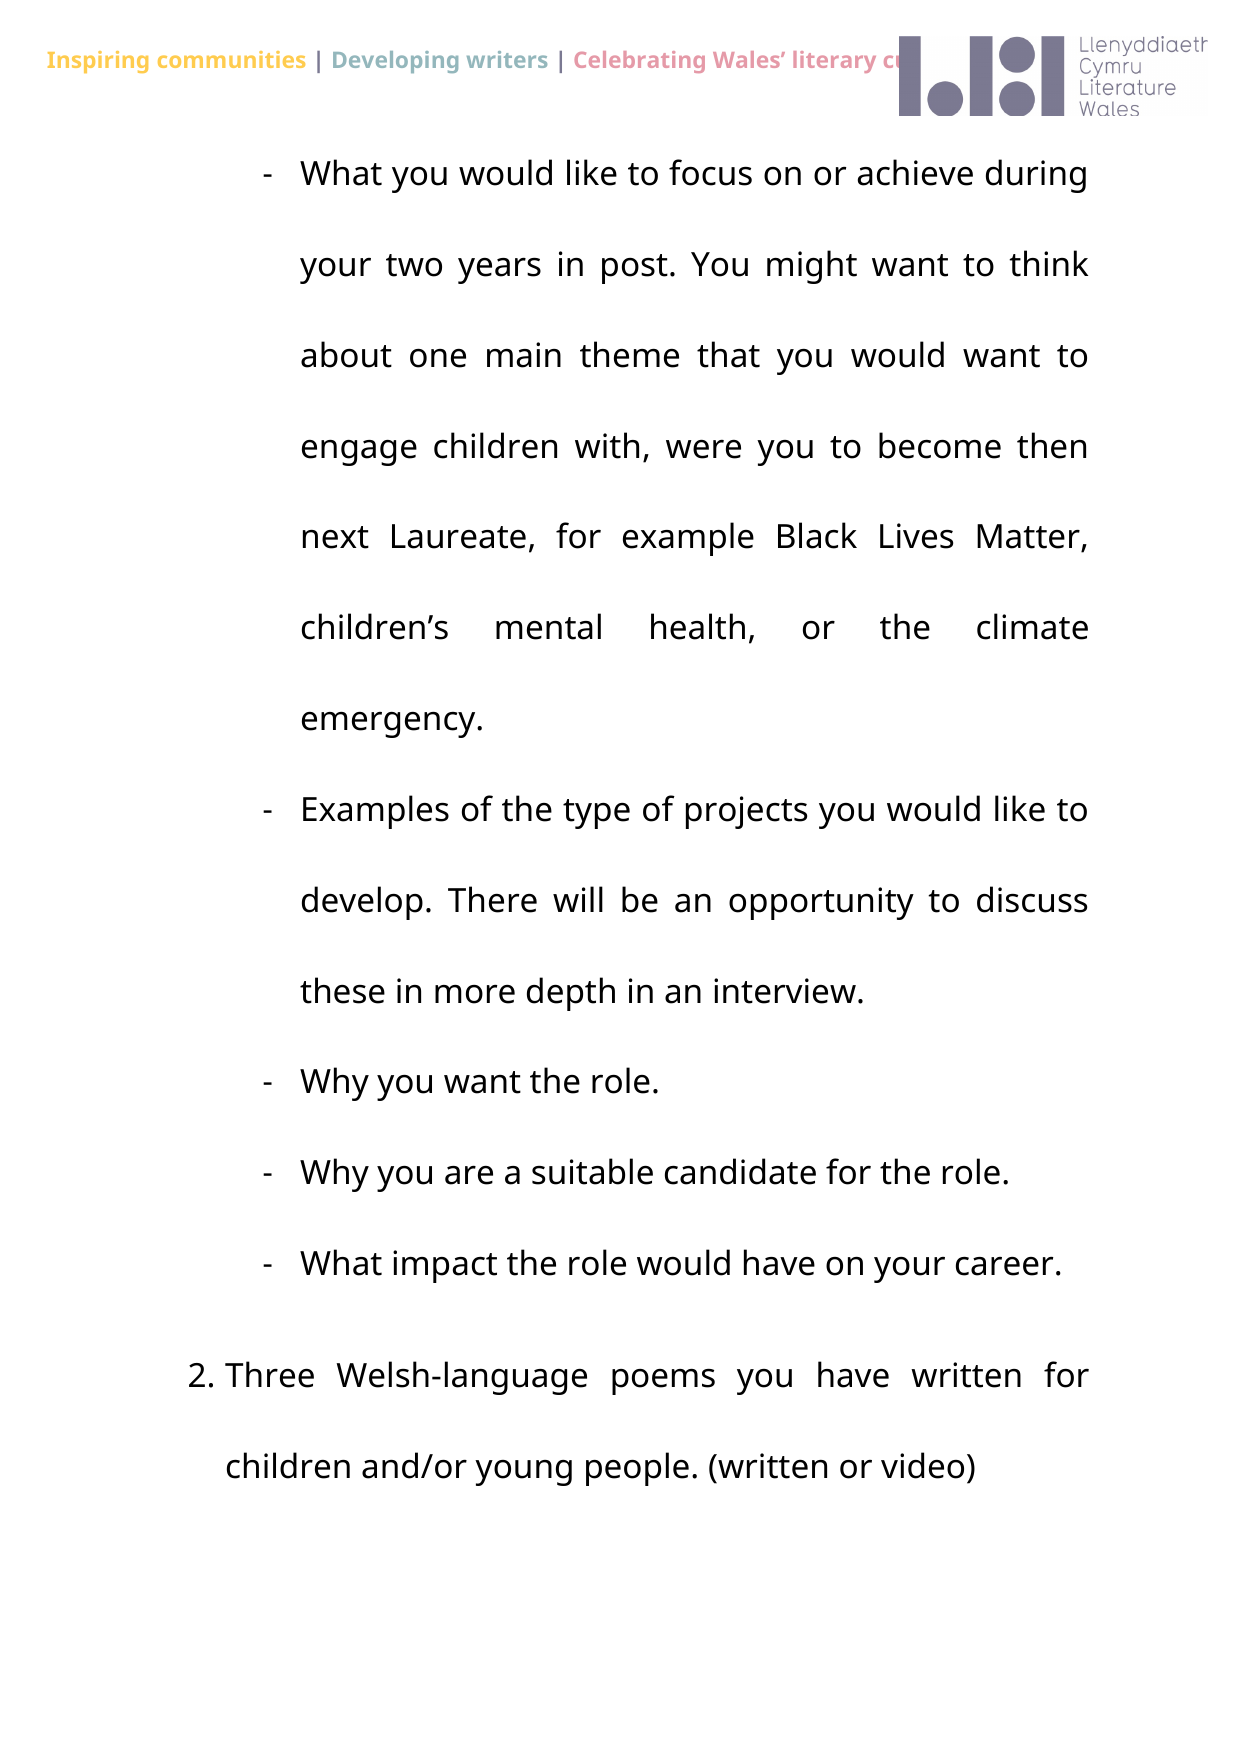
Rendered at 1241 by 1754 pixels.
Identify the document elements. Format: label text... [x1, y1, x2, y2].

list What impact the role would have on your career. [262, 1240, 1090, 1285]
list Why you are a suitable candidate for the role. [262, 1149, 1090, 1194]
list Why you want the role. [262, 1058, 1090, 1104]
picture [898, 36, 1208, 115]
list Three Welsh-language poems you have written for children and/or young people. (written or video) [187, 1352, 1090, 1488]
list What you would like to focus on or achieve during your two years in post. You might want to think about one main theme that you would want to engage children with, were you to become then next Laureate, for example Black Lives Matter, children’s mental health, or the climate emergency. [262, 150, 1090, 740]
list Examples of the type of projects you would like to develop. There will be an opportunity to discuss these in more depth in an interview. [262, 786, 1090, 1013]
